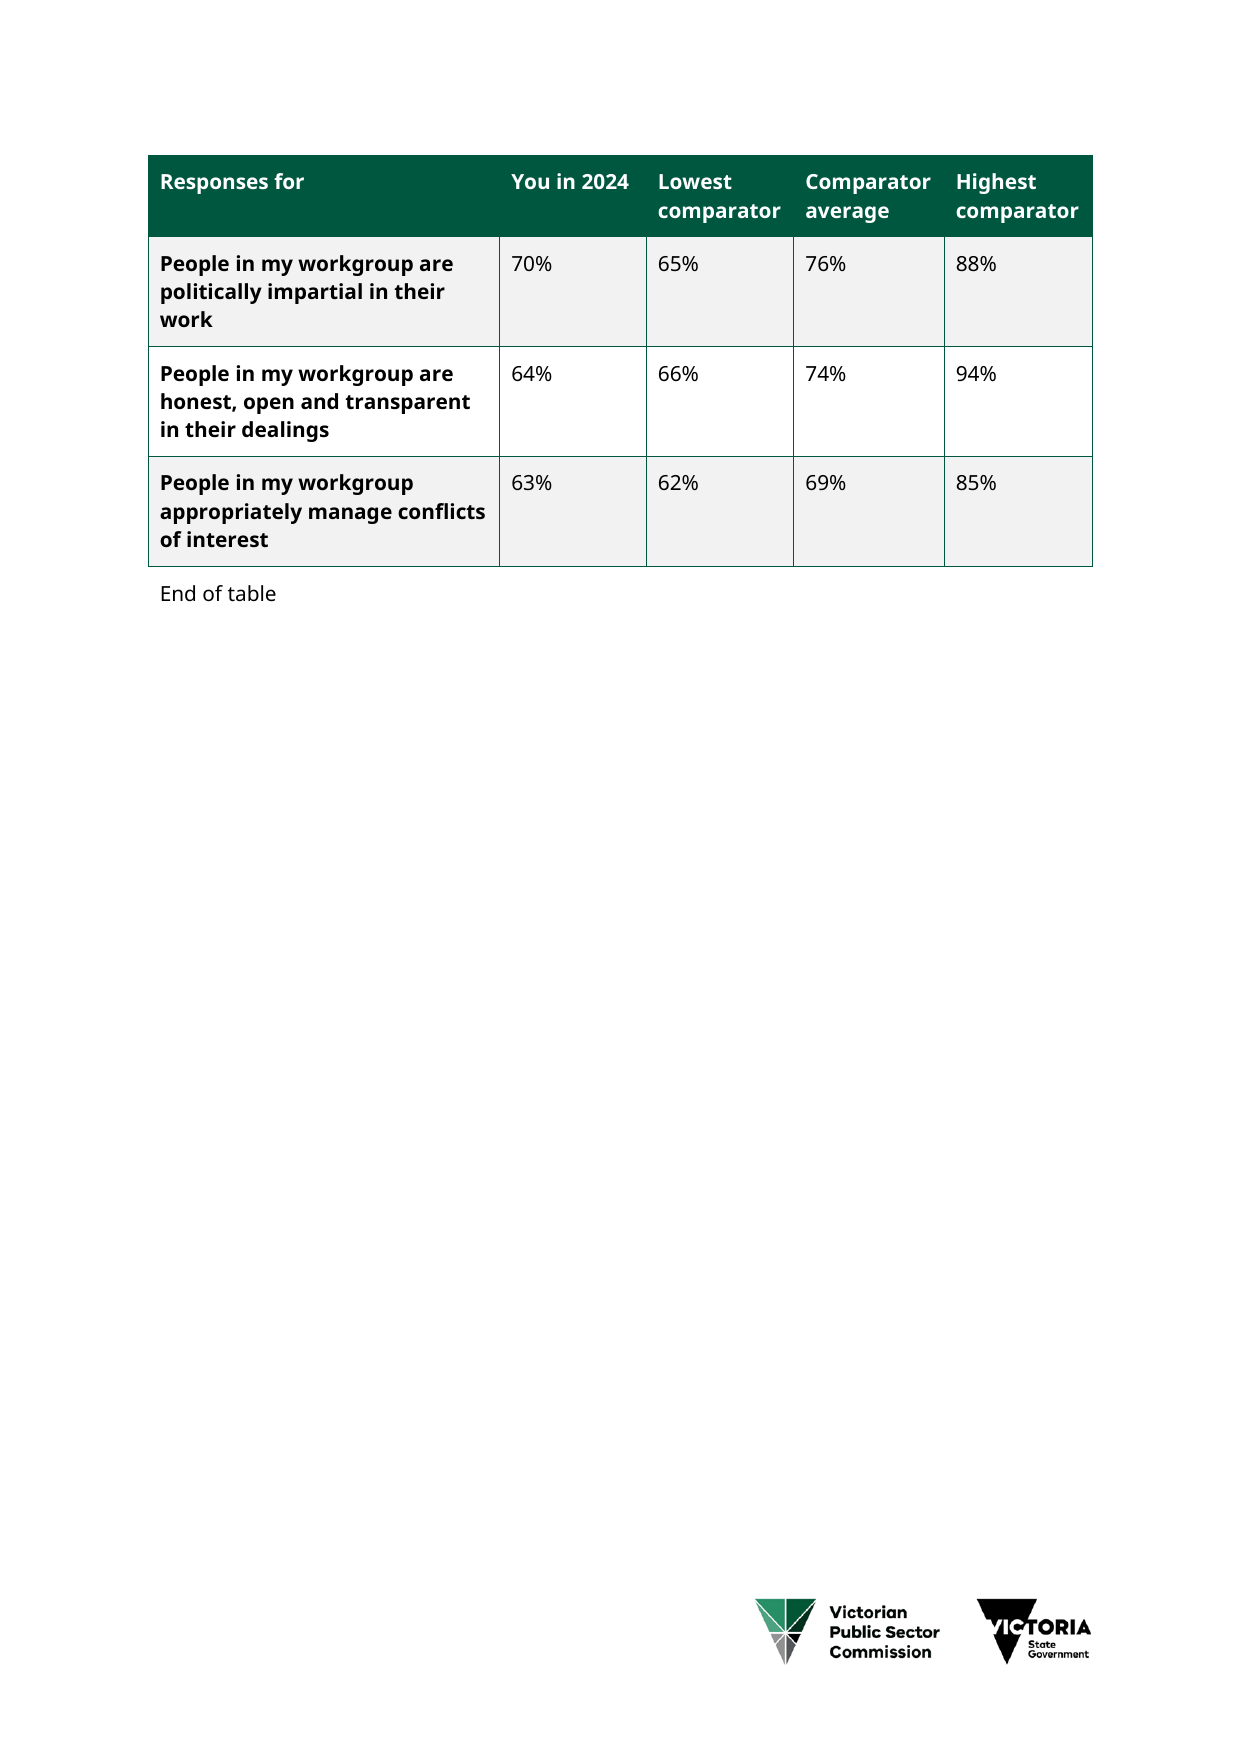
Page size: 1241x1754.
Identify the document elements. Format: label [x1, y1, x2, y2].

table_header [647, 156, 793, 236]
picture [754, 1598, 1093, 1666]
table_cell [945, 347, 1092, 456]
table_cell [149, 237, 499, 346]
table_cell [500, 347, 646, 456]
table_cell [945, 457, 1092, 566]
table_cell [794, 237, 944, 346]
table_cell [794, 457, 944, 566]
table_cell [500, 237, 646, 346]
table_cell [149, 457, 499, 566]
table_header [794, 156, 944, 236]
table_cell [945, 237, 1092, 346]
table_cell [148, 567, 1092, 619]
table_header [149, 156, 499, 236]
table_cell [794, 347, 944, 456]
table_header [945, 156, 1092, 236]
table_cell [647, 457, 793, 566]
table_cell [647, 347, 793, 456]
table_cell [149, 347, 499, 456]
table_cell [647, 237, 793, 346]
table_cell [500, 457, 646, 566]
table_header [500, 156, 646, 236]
